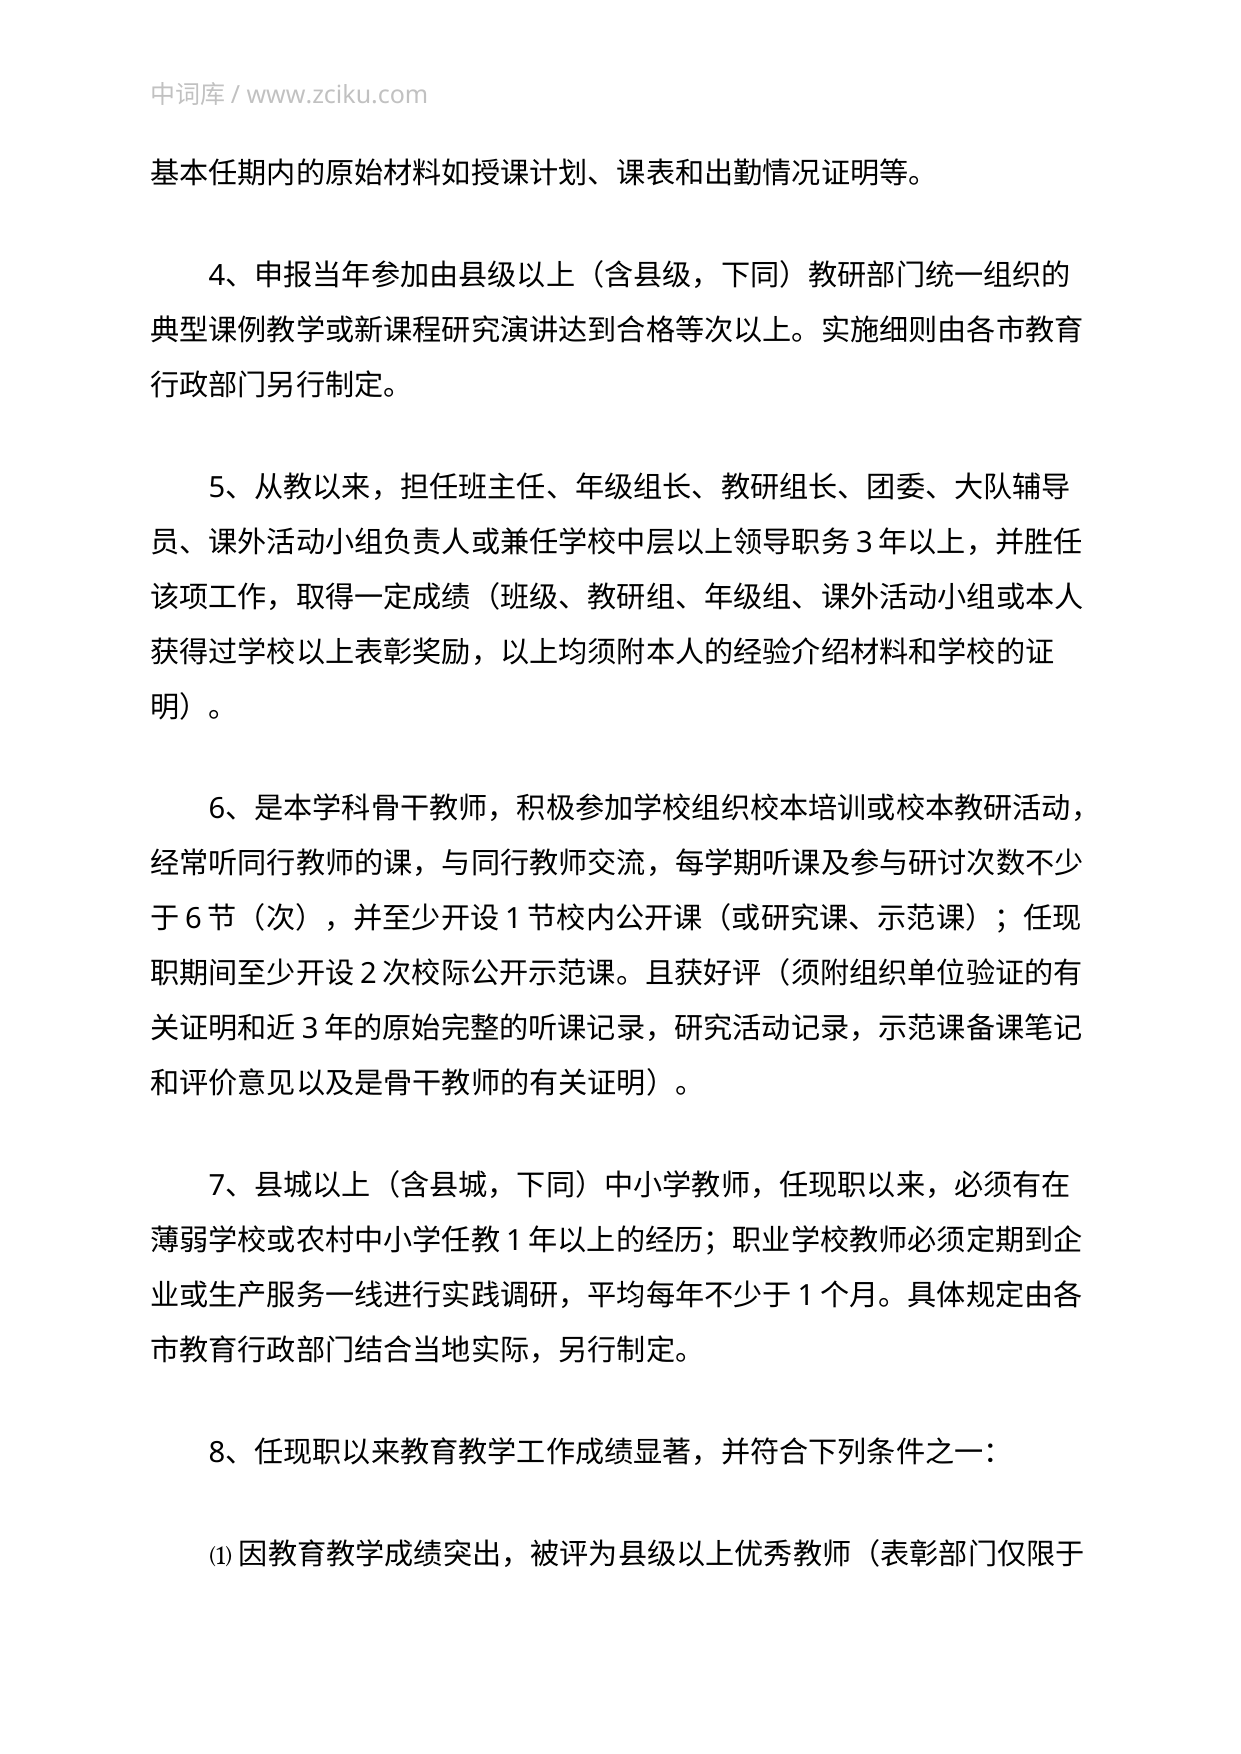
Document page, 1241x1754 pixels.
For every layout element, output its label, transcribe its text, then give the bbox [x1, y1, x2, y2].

text 5、从教以来，担任班主任、年级组长、教研组长、团委、大队辅导员、课外活动小组负责人或兼任学校中层以上领导职务3年以上，并胜任该项工作，取得一定成绩（班级、教研组、年级组、课外活动小组或本人获得过学校以上表彰奖励，以上均须附本人的经验介绍材料和学校的证明）。 [150, 463, 1090, 726]
text 8、任现职以来教育教学工作成绩显著，并符合下列条件之一： [150, 1428, 1090, 1471]
text 6、是本学科骨干教师，积极参加学校组织校本培训或校本教研活动，经常听同行教师的课，与同行教师交流，每学期听课及参与研讨次数不少于6节（次），并至少开设1节校内公开课（或研究课、示范课）；任现职期间至少开设2次校际公开示范课。且获好评（须附组织单位验证的有关证明和近3年的原始完整的听课记录，研究活动记录，示范课备课笔记和评价意见以及是骨干教师的有关证明）。 [150, 785, 1090, 1102]
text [150, 1530, 1090, 1573]
text 4、申报当年参加由县级以上（含县级，下同）教研部门统一组织的典型课例教学或新课程研究演讲达到合格等次以上。实施细则由各市教育行政部门另行制定。 [150, 252, 1090, 404]
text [150, 150, 1090, 192]
text 7、县城以上（含县城，下同）中小学教师，任现职以来，必须有在薄弱学校或农村中小学任教1年以上的经历；职业学校教师必须定期到企业或生产服务一线进行实践调研，平均每年不少于1个月。具体规定由各市教育行政部门结合当地实际，另行制定。 [150, 1162, 1090, 1369]
